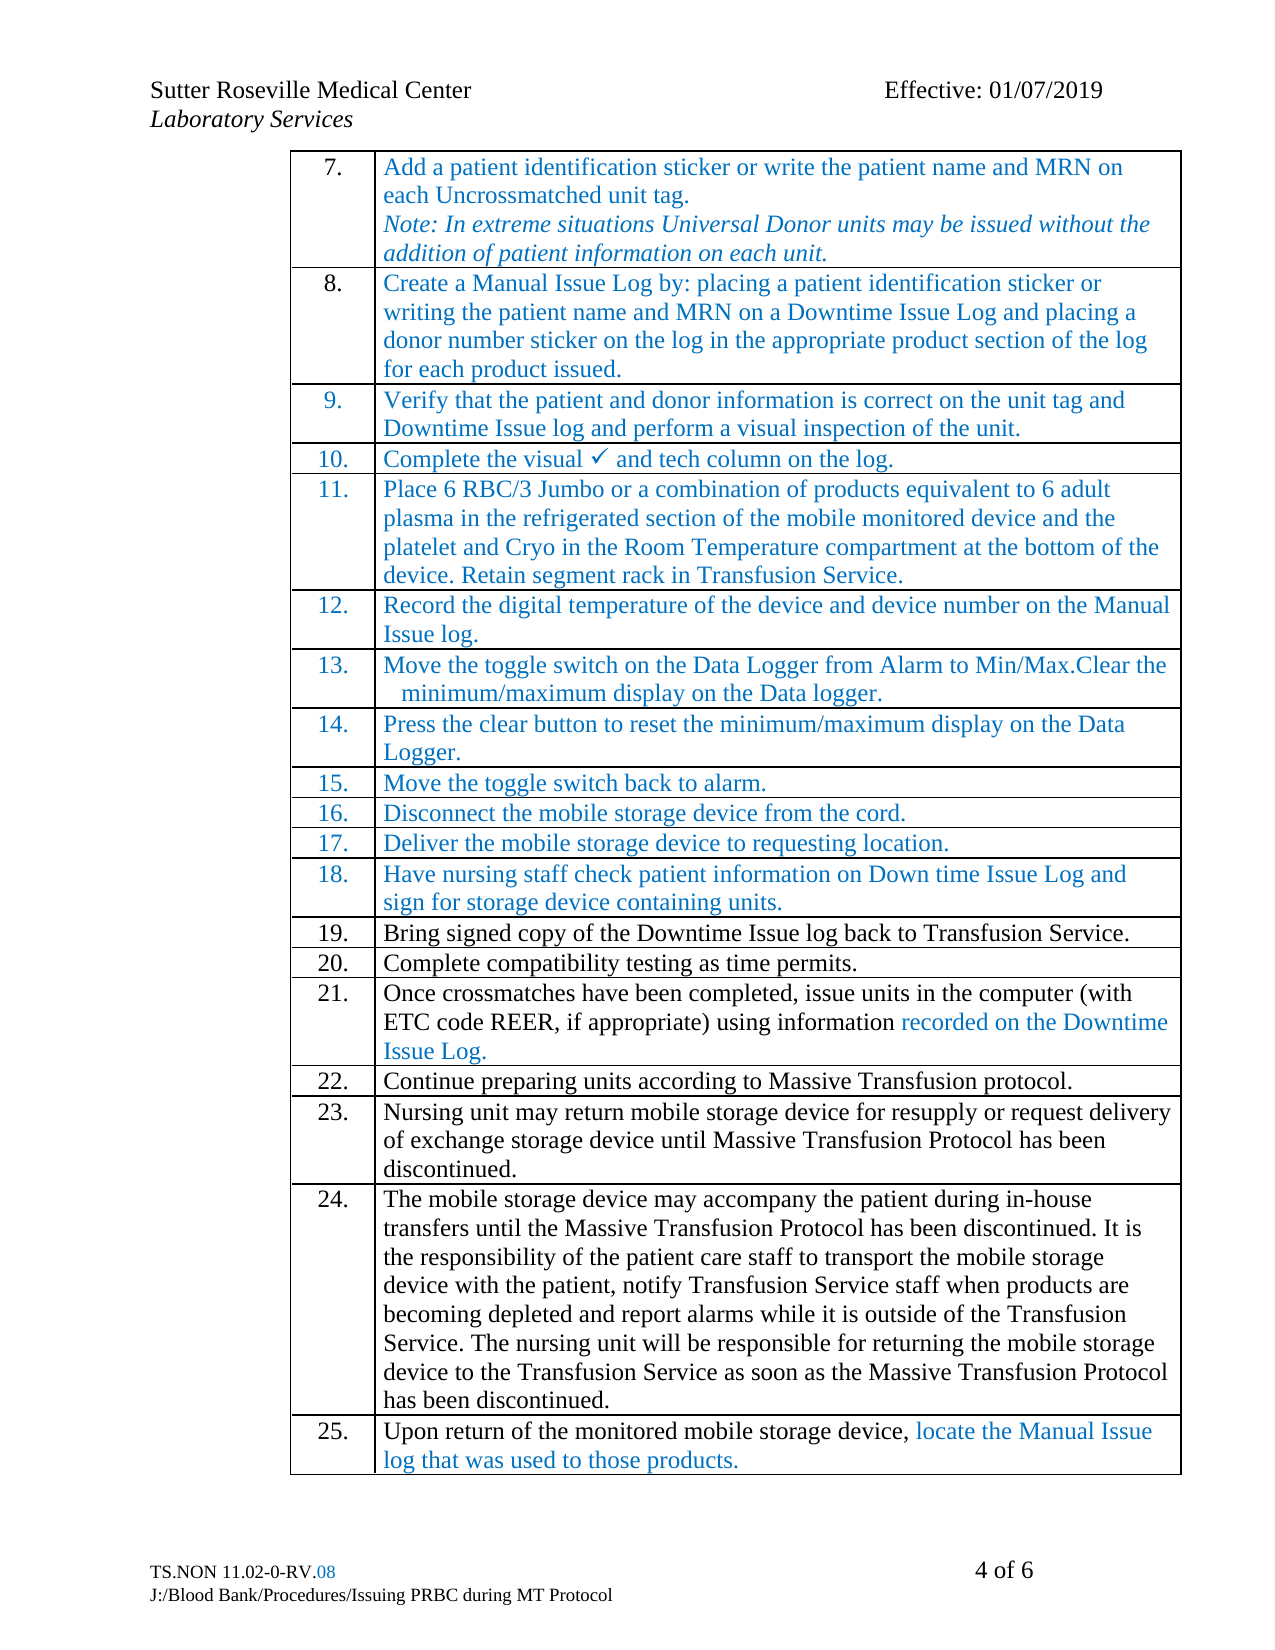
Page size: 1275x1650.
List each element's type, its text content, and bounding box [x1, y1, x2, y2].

table_cell 20. [291, 948, 374, 977]
table_cell 24. [291, 1184, 374, 1414]
table_cell Disconnect the mobile storage device from the cord. [376, 798, 1180, 827]
table_cell Complete the visual and tech column on the log. [376, 444, 1180, 472]
table_cell Continue preparing units according to Massive Transfusion protocol. [376, 1066, 1180, 1095]
table_cell 9. [291, 384, 374, 442]
table_cell 12. [291, 590, 374, 648]
table_cell 21. [291, 978, 374, 1065]
table_cell 18. [291, 858, 374, 916]
table_cell 16. [291, 798, 374, 827]
table_cell Verify that the patient and donor information is correct on the unit tag and Downtime Issue log and perform a visual inspection of the unit. [376, 385, 1180, 442]
table_cell Have nursing staff check patient information on Down time Issue Log and sign for storage device containing units. [376, 859, 1180, 916]
table_cell 10. [291, 443, 374, 472]
table_cell 13. [291, 649, 374, 707]
table_cell Move the toggle switch back to alarm. [376, 768, 1180, 797]
table_cell 11. [291, 474, 374, 589]
table_cell Upon return of the monitored mobile storage device, locate the Manual Issue log that was used to those products. [376, 1416, 1180, 1473]
table_cell Press the clear button to reset the minimum/maximum display on the Data Logger. [376, 709, 1180, 766]
table_cell The mobile storage device may accompany the patient during in-house transfers until the Massive Transfusion Protocol has been discontinued. It is the responsibility of the patient care staff to transport the mobile storage device with the patient, notify Transfusion Service staff when products are becoming depleted and report alarms while it is outside of the Transfusion Service. The nursing unit will be responsible for returning the mobile storage device to the Transfusion Service as soon as the Massive Transfusion Protocol has been discontinued. [376, 1185, 1180, 1414]
table_cell Once crossmatches have been completed, issue units in the computer (with ETC code REER, if appropriate) using information recorded on the Downtime Issue Log. [376, 978, 1180, 1065]
table_cell 14. [291, 708, 374, 766]
table_cell Move the toggle switch on the Data Logger from Alarm to Min/Max.Clear the minimum/maximum display on the Data logger. [376, 650, 1180, 707]
table_cell Bring signed copy of the Downtime Issue log back to Transfusion Service. [376, 918, 1180, 947]
table_cell 25. [291, 1415, 374, 1473]
table_cell Record the digital temperature of the device and device number on the Manual Issue log. [376, 591, 1180, 648]
table_cell 8. [291, 268, 374, 383]
table_cell 22. [291, 1066, 374, 1095]
table_cell 17. [291, 828, 374, 857]
table_cell Place 6 RBC/3 Jumbo or a combination of products equivalent to 6 adult plasma in the refrigerated section of the mobile monitored device and the platelet and Cryo in the Room Temperature compartment at the bottom of the device. Retain segment rack in Transfusion Service. [376, 474, 1180, 589]
table_cell Complete compatibility testing as time permits. [376, 948, 1180, 977]
table_cell Create a Manual Issue Log by: placing a patient identification sticker or writing the patient name and MRN on a Downtime Issue Log and placing a donor number sticker on the log in the appropriate product section of the log for each product issued. [376, 268, 1180, 383]
table_cell 7. [291, 152, 374, 267]
table_cell Deliver the mobile storage device to requesting location. [376, 828, 1180, 857]
table_cell 19. [291, 917, 374, 947]
table_cell 23. [291, 1096, 374, 1183]
table_cell Nursing unit may return mobile storage device for resupply or request delivery of exchange storage device until Massive Transfusion Protocol has been discontinued. [376, 1097, 1180, 1183]
table_cell 15. [291, 767, 374, 797]
table_cell Add a patient identification sticker or write the patient name and MRN on each Uncrossmatched unit tag. Note: In extreme situations Universal Donor units may be issued without the addition of patient information on each unit. [376, 152, 1180, 267]
